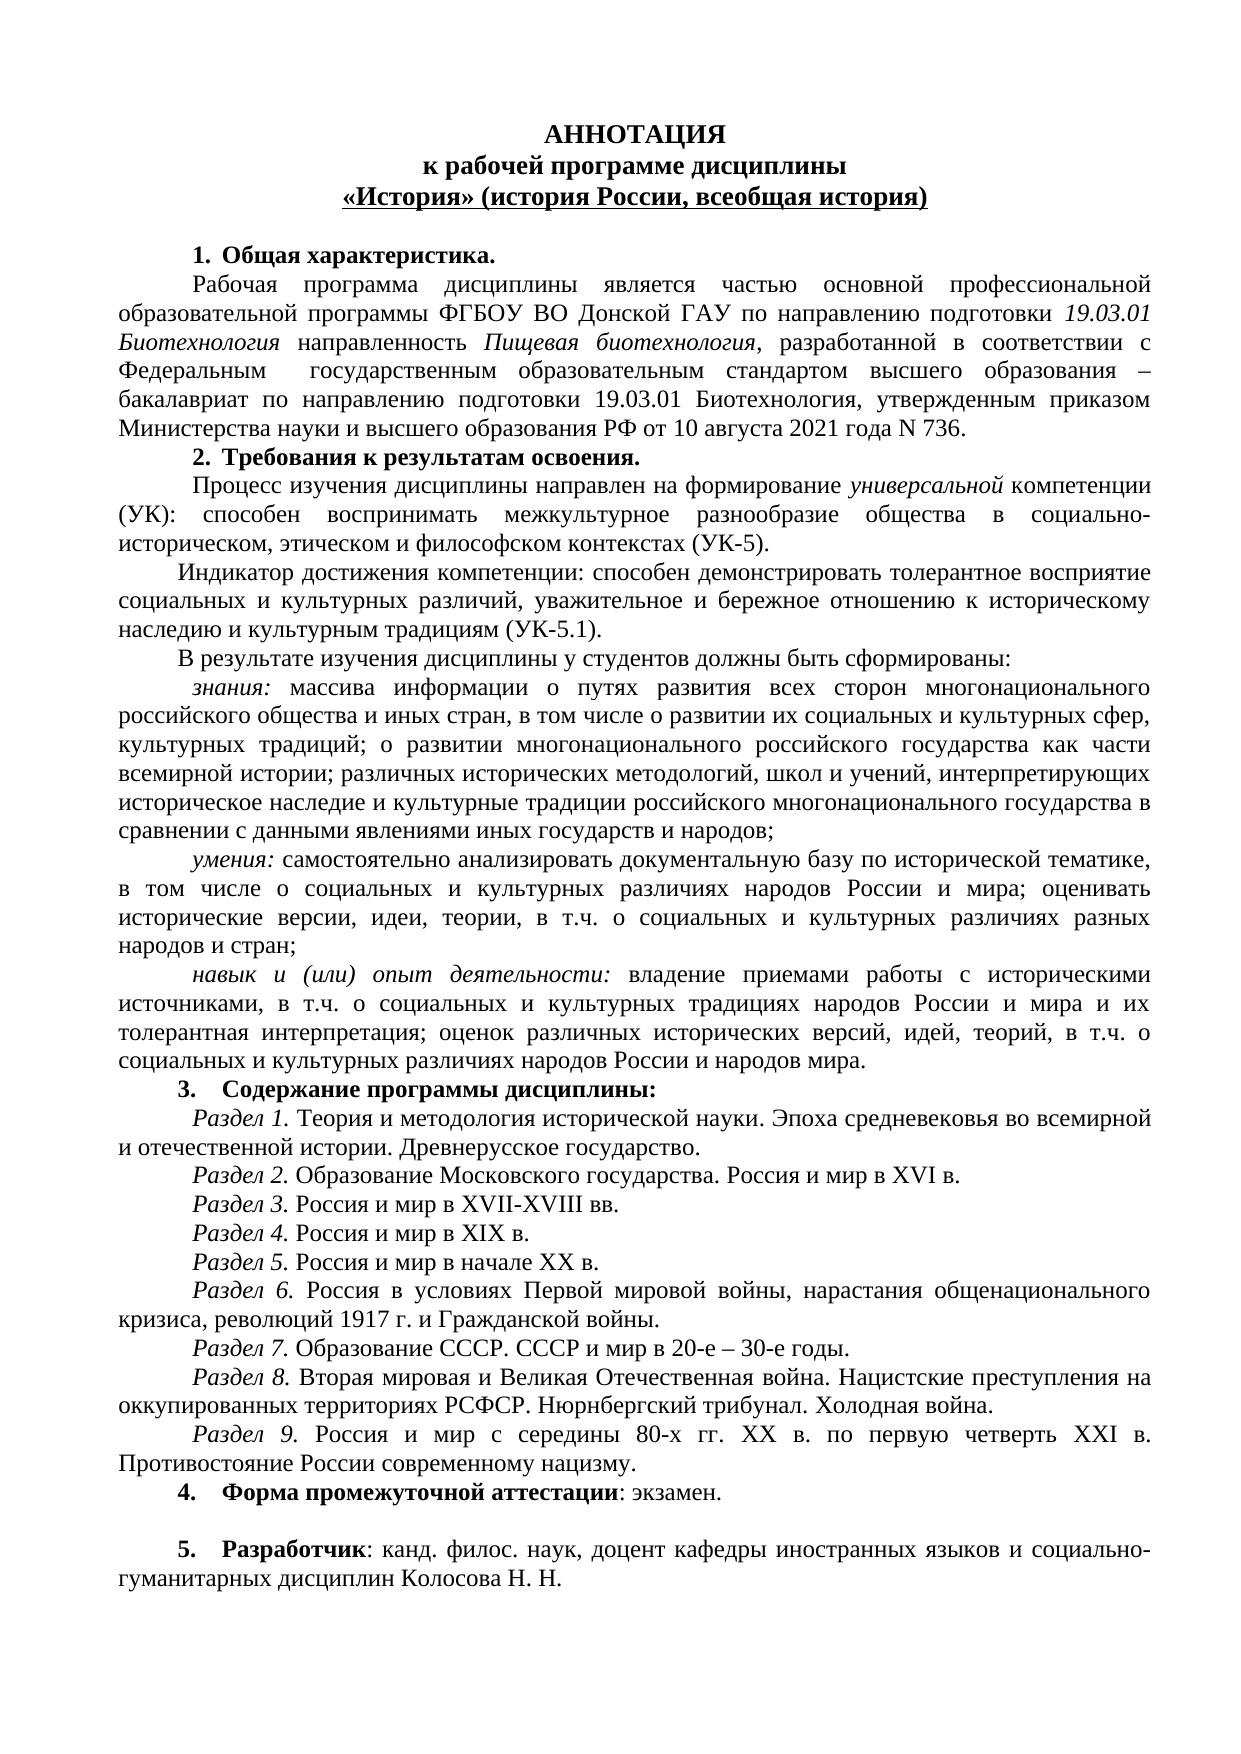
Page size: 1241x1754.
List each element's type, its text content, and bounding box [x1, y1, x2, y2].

text умения: самостоятельно анализировать документальную базу по исторической тематике, в том числе о социальных и культурных различиях народов России и мира; оценивать исторические версии, идеи, теории, в т.ч. о социальных и культурных различиях разных народов и стран; [118, 844, 1152, 959]
text Раздел 7. Образование СССР. СССР и мир в 20-е – 30-е годы. [118, 1333, 1152, 1362]
text к рабочей программе дисциплины [118, 149, 1152, 180]
text «История» (история России, всеобщая история) [118, 180, 1152, 212]
text Раздел 1. Теория и методология исторической науки. Эпоха средневековья во всемирной и отечественной истории. Древнерусское государство. [118, 1103, 1152, 1160]
text АННОТАЦИЯ [118, 118, 1152, 149]
text навык и (или) опыт деятельности: владение приемами работы с историческими источниками, в т.ч. о социальных и культурных традициях народов России и мира и их толерантная интерпретация; оценок различных исторических версий, идей, теорий, в т.ч. о социальных и культурных различиях народов России и народов мира. [118, 959, 1152, 1074]
text Раздел 5. Россия и мир в начале XX в. [118, 1247, 1152, 1275]
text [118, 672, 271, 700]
list Требования к результатам освоения. [118, 442, 1152, 470]
text Раздел 2. Образование Московского государства. Россия и мир в XVI в. [118, 1160, 1152, 1189]
text Раздел 3. Россия и мир в XVII-XVIII вв. [118, 1189, 1152, 1218]
text Рабочая программа дисциплины является частью основной профессиональной образовательной программы ФГБОУ ВО Донской ГАУ по направлению подготовки 19.03.01 Биотехнология направленность Пищевая биотехнология, разработанной в соответствии с Федеральным государственным образовательным стандартом высшего образования – бакалавриат по направлению подготовки 19.03.01 Биотехнология, утвержденным приказом Министерства науки и высшего образования РФ от 10 августа 2021 года N 736. [118, 269, 1152, 442]
list Разработчик: канд. филос. наук, доцент кафедры иностранных языков и социально-гуманитарных дисциплин Колосова Н. Н. [118, 1534, 1152, 1592]
list Общая характеристика. [118, 240, 1152, 269]
list В результате изучения дисциплины у студентов должны быть сформированы: [118, 643, 1152, 672]
list Форма промежуточной аттестации: экзамен. [118, 1477, 1152, 1505]
list Индикатор достижения компетенции: способен демонстрировать толерантное восприятие социальных и культурных различий, уважительное и бережное отношению к историческому наследию и культурным традициям (УК-5.1). [118, 557, 1152, 643]
list Содержание программы дисциплины: [118, 1074, 1152, 1103]
text Раздел 6. Россия в условиях Первой мировой войны, нарастания общенационального кризиса, революций . и Гражданской войны. [118, 1275, 1152, 1333]
text Раздел 4. Россия и мир в XIX в. [118, 1218, 1152, 1247]
text знания: массива информации о путях развития всех сторон многонационального российского общества и иных стран, в том числе о развитии их социальных и культурных сфер, культурных традиций; о развитии многонационального российского государства как части всемирной истории; различных исторических методологий, школ и учений, интерпретирующих историческое наследие и культурные традиции российского многонационального государства в сравнении с данными явлениями иных государств и народов; [118, 787, 1152, 844]
list Процесс изучения дисциплины направлен на формирование универсальной компетенции (УК): способен воспринимать межкультурное разнообразие общества в социально-историческом, этическом и философском контекстах (УК-5). [118, 470, 1152, 557]
text Раздел 8. Вторая мировая и Великая Отечественная война. Нацистские преступления на оккупированных территориях РСФСР. Нюрнбергский трибунал. Холодная война. [118, 1362, 1152, 1419]
text Раздел 9. Россия и мир с середины 80-х гг. XX в. по первую четверть XXI в. Противостояние России современному нацизму. [118, 1419, 1152, 1477]
